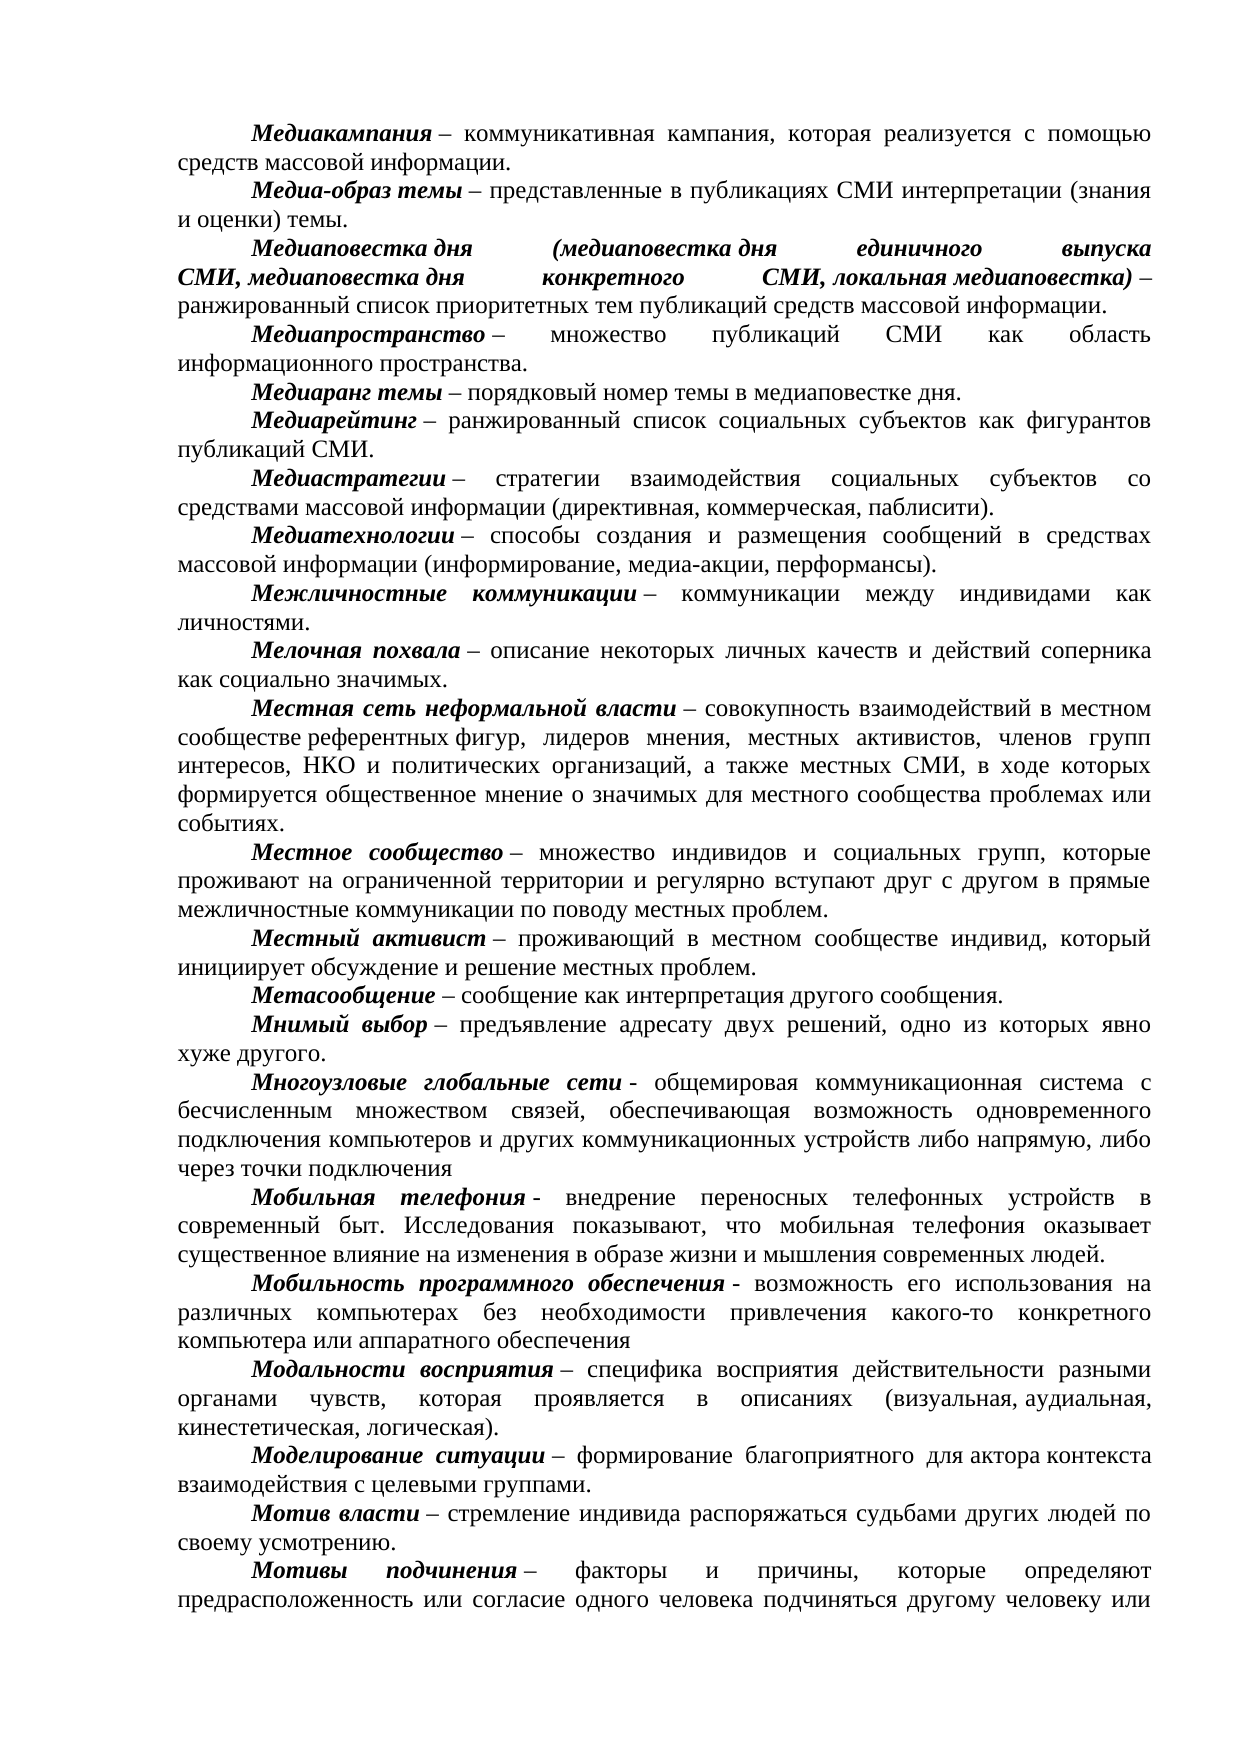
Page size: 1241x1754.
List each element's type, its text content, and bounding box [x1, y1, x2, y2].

text Метасообщение – сообщение как интерпретация другого сообщения. [177, 981, 1152, 1009]
text Многоузловые глобальные сети - общемировая коммуникационная система с бесчисленным множеством связей, обеспечивающая возможность одновременного подключения компьютеров и других коммуникационных устройств либо напрямую, либо через точки подключения [177, 1067, 1152, 1182]
text Мотив власти – стремление индивида распоряжаться судьбами других людей по своему усмотрению. [177, 1498, 1152, 1556]
text Межличностные коммуникации – коммуникации между индивидами как личностями. [177, 578, 1152, 636]
text Медиаповестка дня (медиаповестка дня единичного выпуска СМИ, медиаповестка дня конкретного СМИ, локальная медиаповестка) – ранжированный список приоритетных тем публикаций средств массовой информации. [177, 233, 1152, 319]
text Модальности восприятия – специфика восприятия действительности разными органами чувств, которая проявляется в описаниях (визуальная, аудиальная, кинестетическая, логическая). [177, 1354, 1152, 1441]
text Местная сеть неформальной власти – совокупность взаимодействий в местном сообществе референтных фигур, лидеров мнения, местных активистов, членов групп интересов, НКО и политических организаций, а также местных СМИ, в ходе которых формируется общественное мнение о значимых для местного сообщества проблемах или событиях. [177, 693, 1152, 837]
text Медиатехнологии – способы создания и размещения сообщений в средствах массовой информации (информирование, медиа-акции, перформансы). [177, 521, 1152, 578]
text Мелочная похвала – описание некоторых личных качеств и действий соперника как социально значимых. [177, 636, 1152, 693]
text Медиастратегии – стратегии взаимодействия социальных субъектов со средствами массовой информации (директивная, коммерческая, паблисити). [177, 463, 1152, 521]
text Медиаранг темы – порядковый номер темы в медиаповестке дня. [177, 377, 1152, 406]
text Медиа-образ темы – представленные в публикациях СМИ интерпретации (знания и оценки) темы. [177, 176, 1152, 233]
text Медиарейтинг – ранжированный список социальных субъектов как фигурантов публикаций СМИ. [177, 406, 1152, 463]
text Местное сообщество – множество индивидов и социальных групп, которые проживают на ограниченной территории и регулярно вступают друг с другом в прямые межличностные коммуникации по поводу местных проблем. [177, 837, 1152, 923]
text Моделирование ситуации – формирование благоприятного для актора контекста взаимодействия с целевыми группами. [177, 1441, 1152, 1498]
text Мнимый выбор – предъявление адресату двух решений, одно из которых явно хуже другого. [177, 1009, 1152, 1067]
text Медиапространство – множество публикаций СМИ как область информационного пространства. [177, 319, 1152, 377]
text Мобильная телефония - внедрение переносных телефонных устройств в современный быт. Исследования показывают, что мобильная телефония оказывает существенное влияние на изменения в образе жизни и мышления современных людей. [177, 1182, 1152, 1268]
text Медиакампания – коммуникативная кампания, которая реализуется с помощью средств массовой информации. [177, 118, 1152, 176]
text Мобильность программного обеспечения - возможность его использования на различных компьютерах без необходимости привлечения какого-то конкретного компьютера или аппаратного обеспечения [177, 1268, 1152, 1354]
text Местный активист – проживающий в местном сообществе индивид, который инициирует обсуждение и решение местных проблем. [177, 923, 1152, 981]
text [177, 1556, 1152, 1613]
